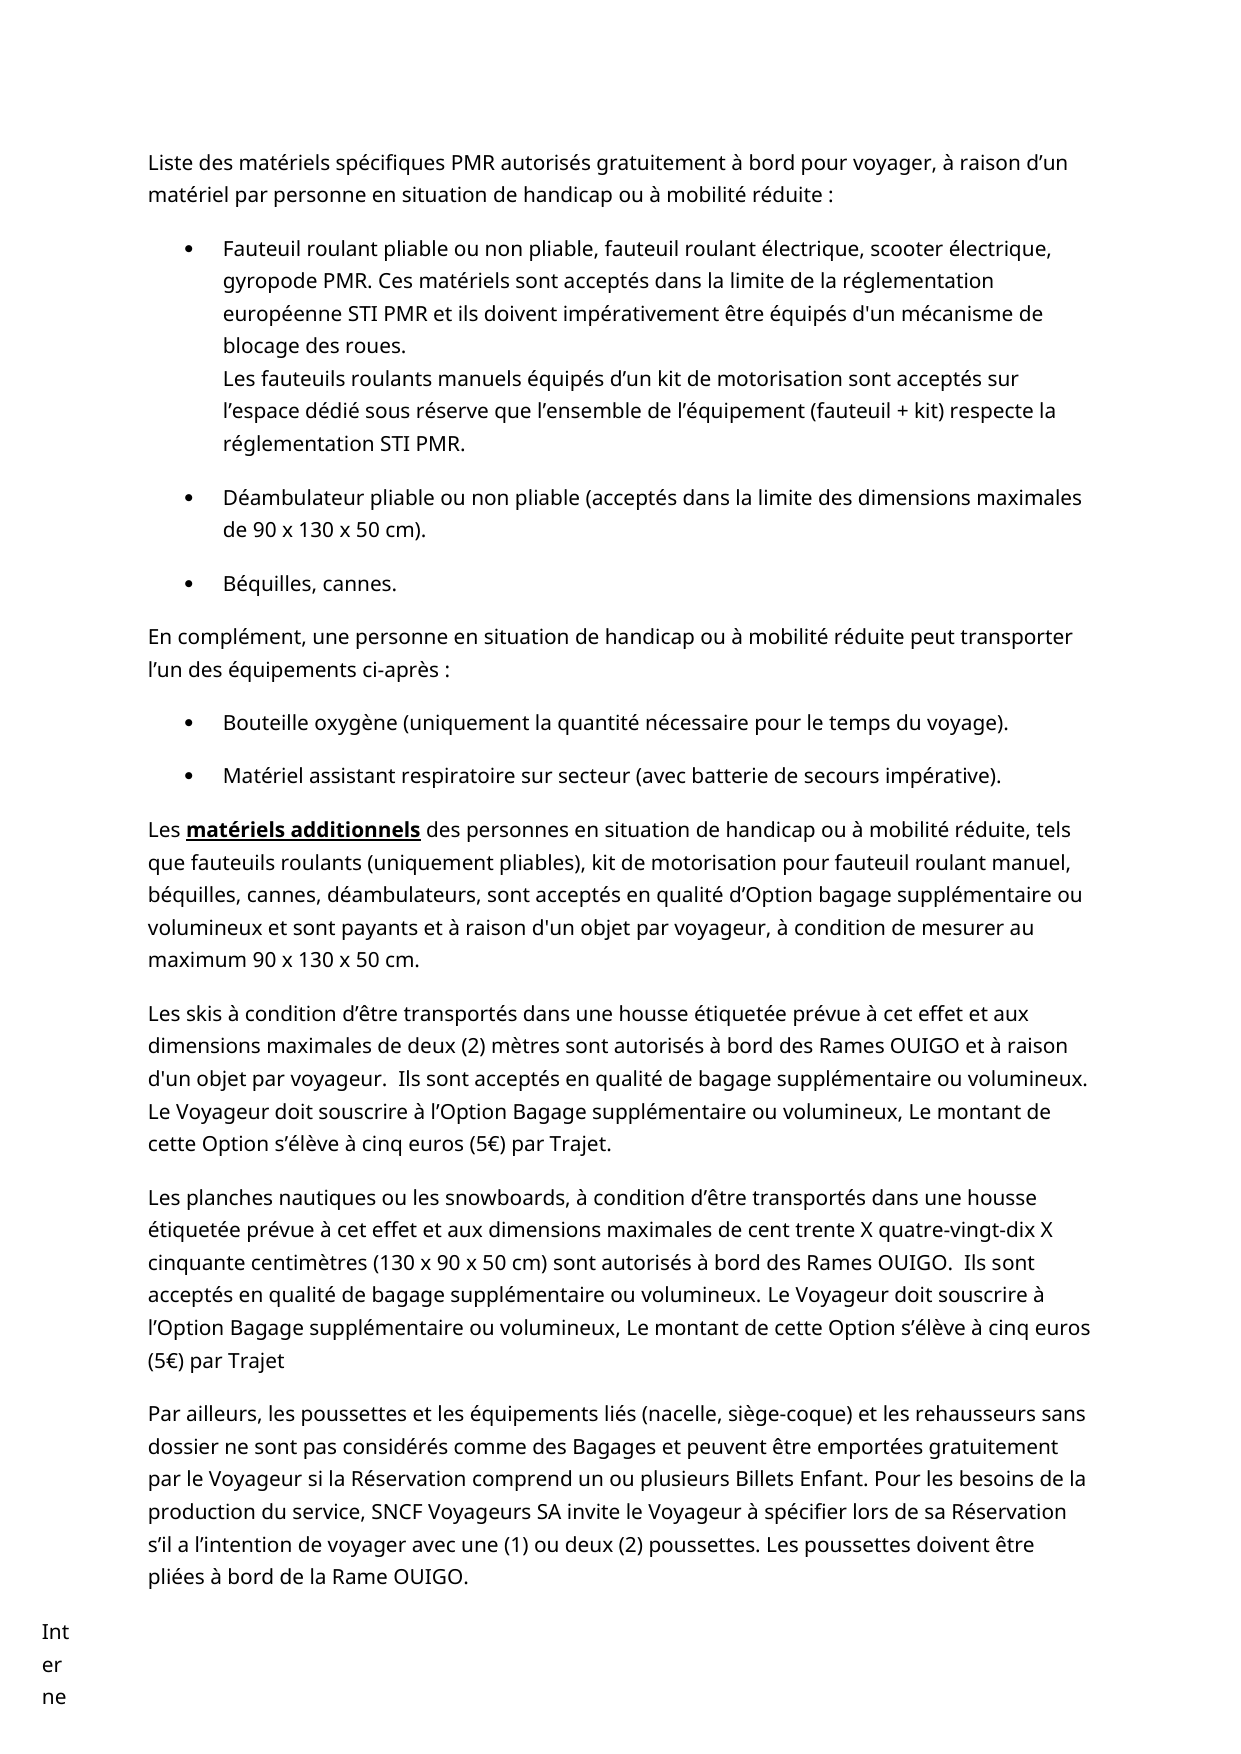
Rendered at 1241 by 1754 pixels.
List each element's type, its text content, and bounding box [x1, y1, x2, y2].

list Matériel assistant respiratoire sur secteur (avec batterie de secours impérative). [185, 762, 1093, 790]
text Les matériels additionnels des personnes en situation de handicap ou à mobilité réduite, tels que fauteuils roulants (uniquement pliables), kit de motorisation pour fauteuil roulant manuel, béquilles, cannes, déambulateurs, sont acceptés en qualité d’Option bagage supplémentaire ou volumineux et sont payants et à raison d'un objet par voyageur, à condition de mesurer au maximum 90 x 130 x 50 cm. [148, 815, 1093, 974]
text Liste des matériels spécifiques PMR autorisés gratuitement à bord pour voyager, à raison d’un matériel par personne en situation de handicap ou à mobilité réduite : [148, 148, 1093, 209]
list Béquilles, cannes. [185, 569, 1093, 597]
text Les skis à condition d’être transportés dans une housse étiquetée prévue à cet effet et aux dimensions maximales de deux (2) mètres sont autorisés à bord des Rames OUIGO et à raison d'un objet par voyageur. Ils sont acceptés en qualité de bagage supplémentaire ou volumineux. Le Voyageur doit souscrire à l’Option Bagage supplémentaire ou volumineux, Le montant de cette Option s’élève à cinq euros (5€) par Trajet. [148, 999, 1093, 1158]
list Fauteuil roulant pliable ou non pliable, fauteuil roulant électrique, scooter électrique, gyropode PMR. Ces matériels sont acceptés dans la limite de la réglementation européenne STI PMR et ils doivent impérativement être équipés d'un mécanisme de blocage des roues. Les fauteuils roulants manuels équipés d’un kit de motorisation sont acceptés sur l’espace dédié sous réserve que l’ensemble de l’équipement (fauteuil + kit) respecte la réglementation STI PMR. [185, 234, 1093, 458]
list Bouteille oxygène (uniquement la quantité nécessaire pour le temps du voyage). [185, 708, 1093, 737]
list Déambulateur pliable ou non pliable (acceptés dans la limite des dimensions maximales de 90 x 130 x 50 cm). [185, 483, 1093, 544]
text En complément, une personne en situation de handicap ou à mobilité réduite peut transporter l’un des équipements ci-après : [148, 622, 1093, 683]
text Les planches nautiques ou les snowboards, à condition d’être transportés dans une housse étiquetée prévue à cet effet et aux dimensions maximales de cent trente X quatre-vingt-dix X cinquante centimètres (130 x 90 x 50 cm) sont autorisés à bord des Rames OUIGO. Ils sont acceptés en qualité de bagage supplémentaire ou volumineux. Le Voyageur doit souscrire à l’Option Bagage supplémentaire ou volumineux, Le montant de cette Option s’élève à cinq euros (5€) par Trajet [148, 1183, 1093, 1374]
text Par ailleurs, les poussettes et les équipements liés (nacelle, siège-coque) et les rehausseurs sans dossier ne sont pas considérés comme des Bagages et peuvent être emportées gratuitement par le Voyageur si la Réservation comprend un ou plusieurs Billets Enfant. Pour les besoins de la production du service, SNCF Voyageurs SA invite le Voyageur à spécifier lors de sa Réservation s’il a l’intention de voyager avec une (1) ou deux (2) poussettes. Les poussettes doivent être pliées à bord de la Rame OUIGO. [148, 1399, 1093, 1591]
